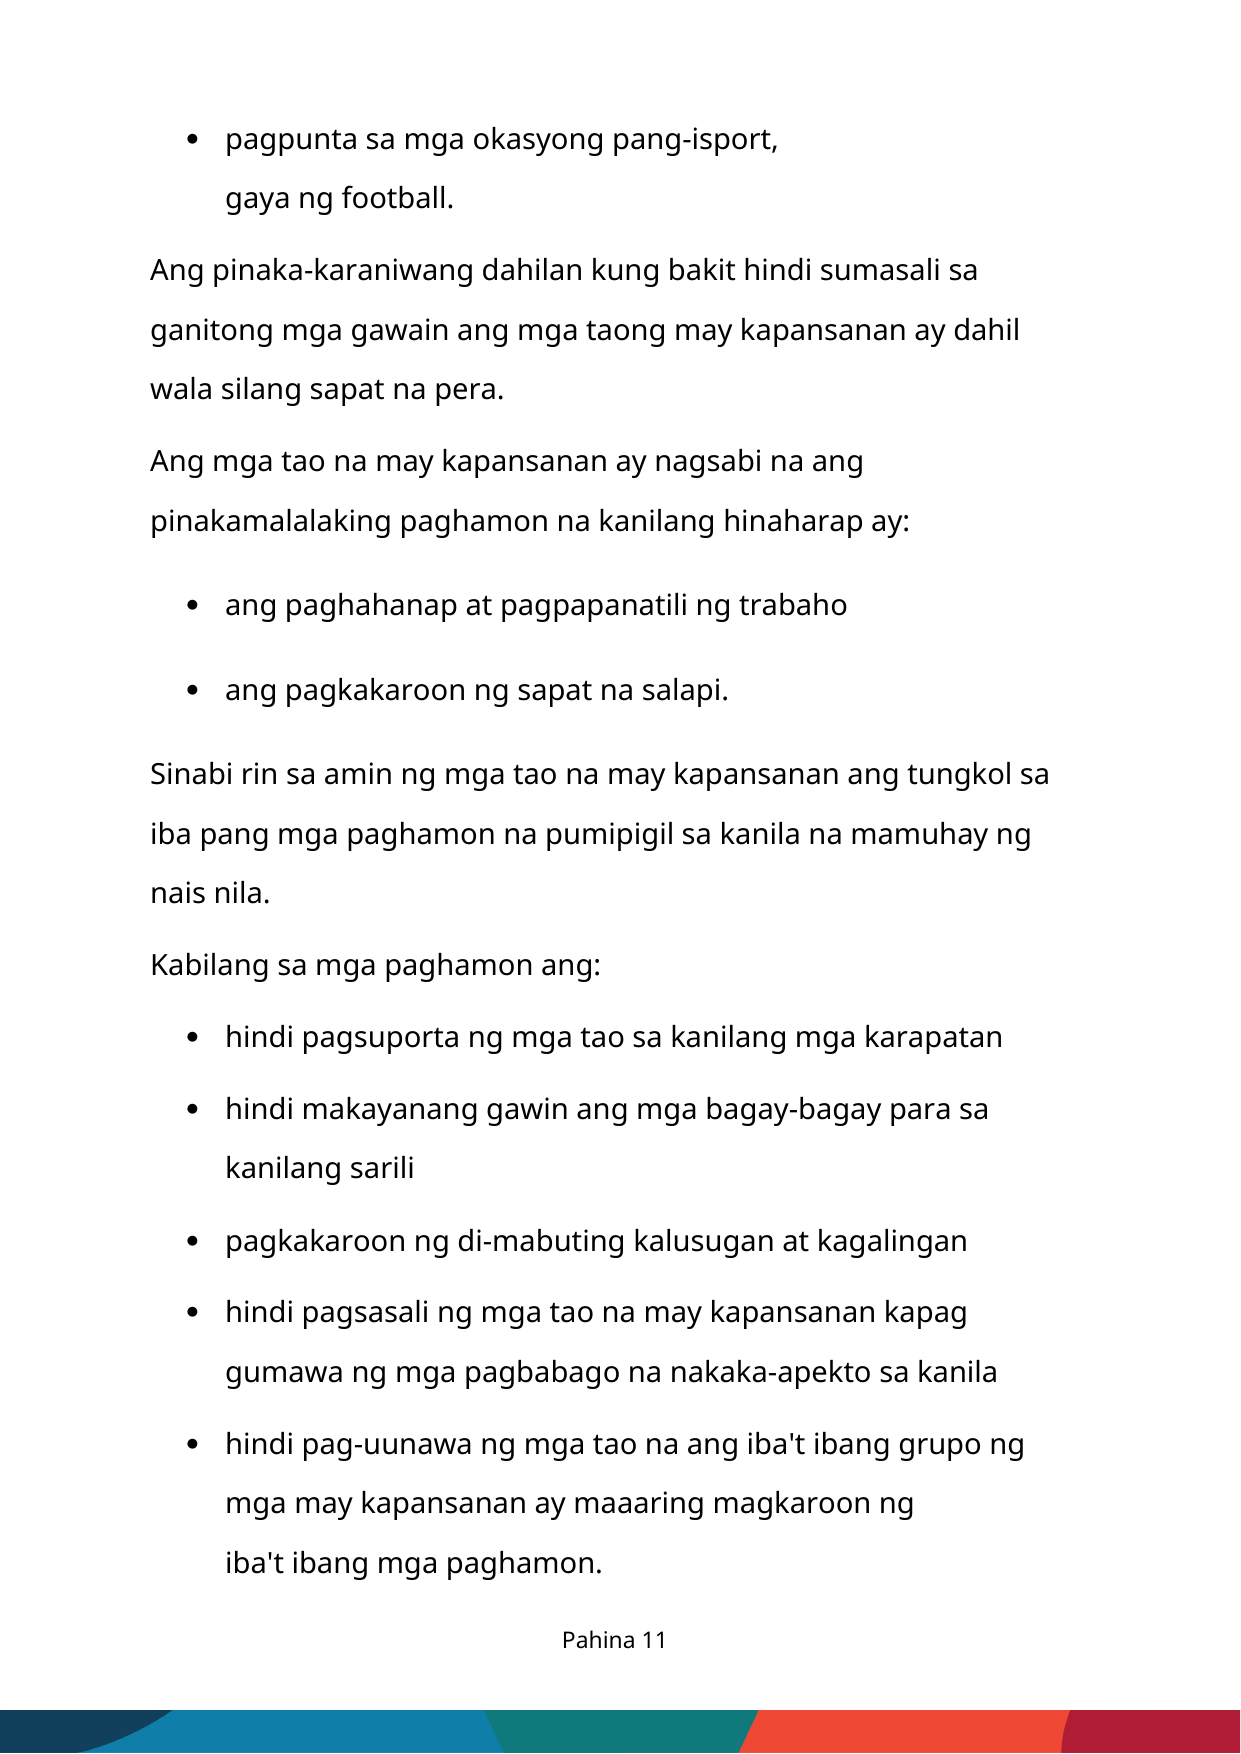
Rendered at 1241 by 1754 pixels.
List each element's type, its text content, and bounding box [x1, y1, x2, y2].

picture [0, 1710, 1241, 1753]
text Kabilang sa mga paghamon ang: [150, 944, 1090, 984]
list hindi makayanang gawin ang mga bagay-bagay para sa kanilang sarili [187, 1088, 1090, 1187]
text Ang mga tao na may kapansanan ay nagsabi na ang pinakamalalaking paghamon na kanilang hinaharap ay: [150, 441, 1090, 540]
list hindi pagsuporta ng mga tao sa kanilang mga karapatan [187, 1016, 1090, 1056]
list pagkakaroon ng di-mabuting kalusugan at kagalingan [187, 1220, 1090, 1259]
text Ang pinaka-karaniwang dahilan kung bakit hindi sumasali sa ganitong mga gawain ang mga taong may kapansanan ay dahil wala silang sapat na pera. [150, 249, 1090, 408]
list pagpunta sa mga okasyong pang-isport, gaya ng football. [187, 118, 1090, 217]
list ang pagkakaroon ng sapat na salapi. [187, 669, 1090, 709]
list hindi pag-uunawa ng mga tao na ang iba't ibang grupo ng mga may kapansanan ay maaaring magkaroon ng iba't ibang mga paghamon. [187, 1423, 1090, 1582]
list hindi pagsasali ng mga tao na may kapansanan kapag gumawa ng mga pagbabago na nakaka-apekto sa kanila [187, 1292, 1090, 1391]
list ang paghahanap at pagpapanatili ng trabaho [187, 584, 1090, 624]
text Sinabi rin sa amin ng mga tao na may kapansanan ang tungkol sa iba pang mga paghamon na pumipigil sa kanila na mamuhay ng nais nila. [150, 753, 1090, 912]
